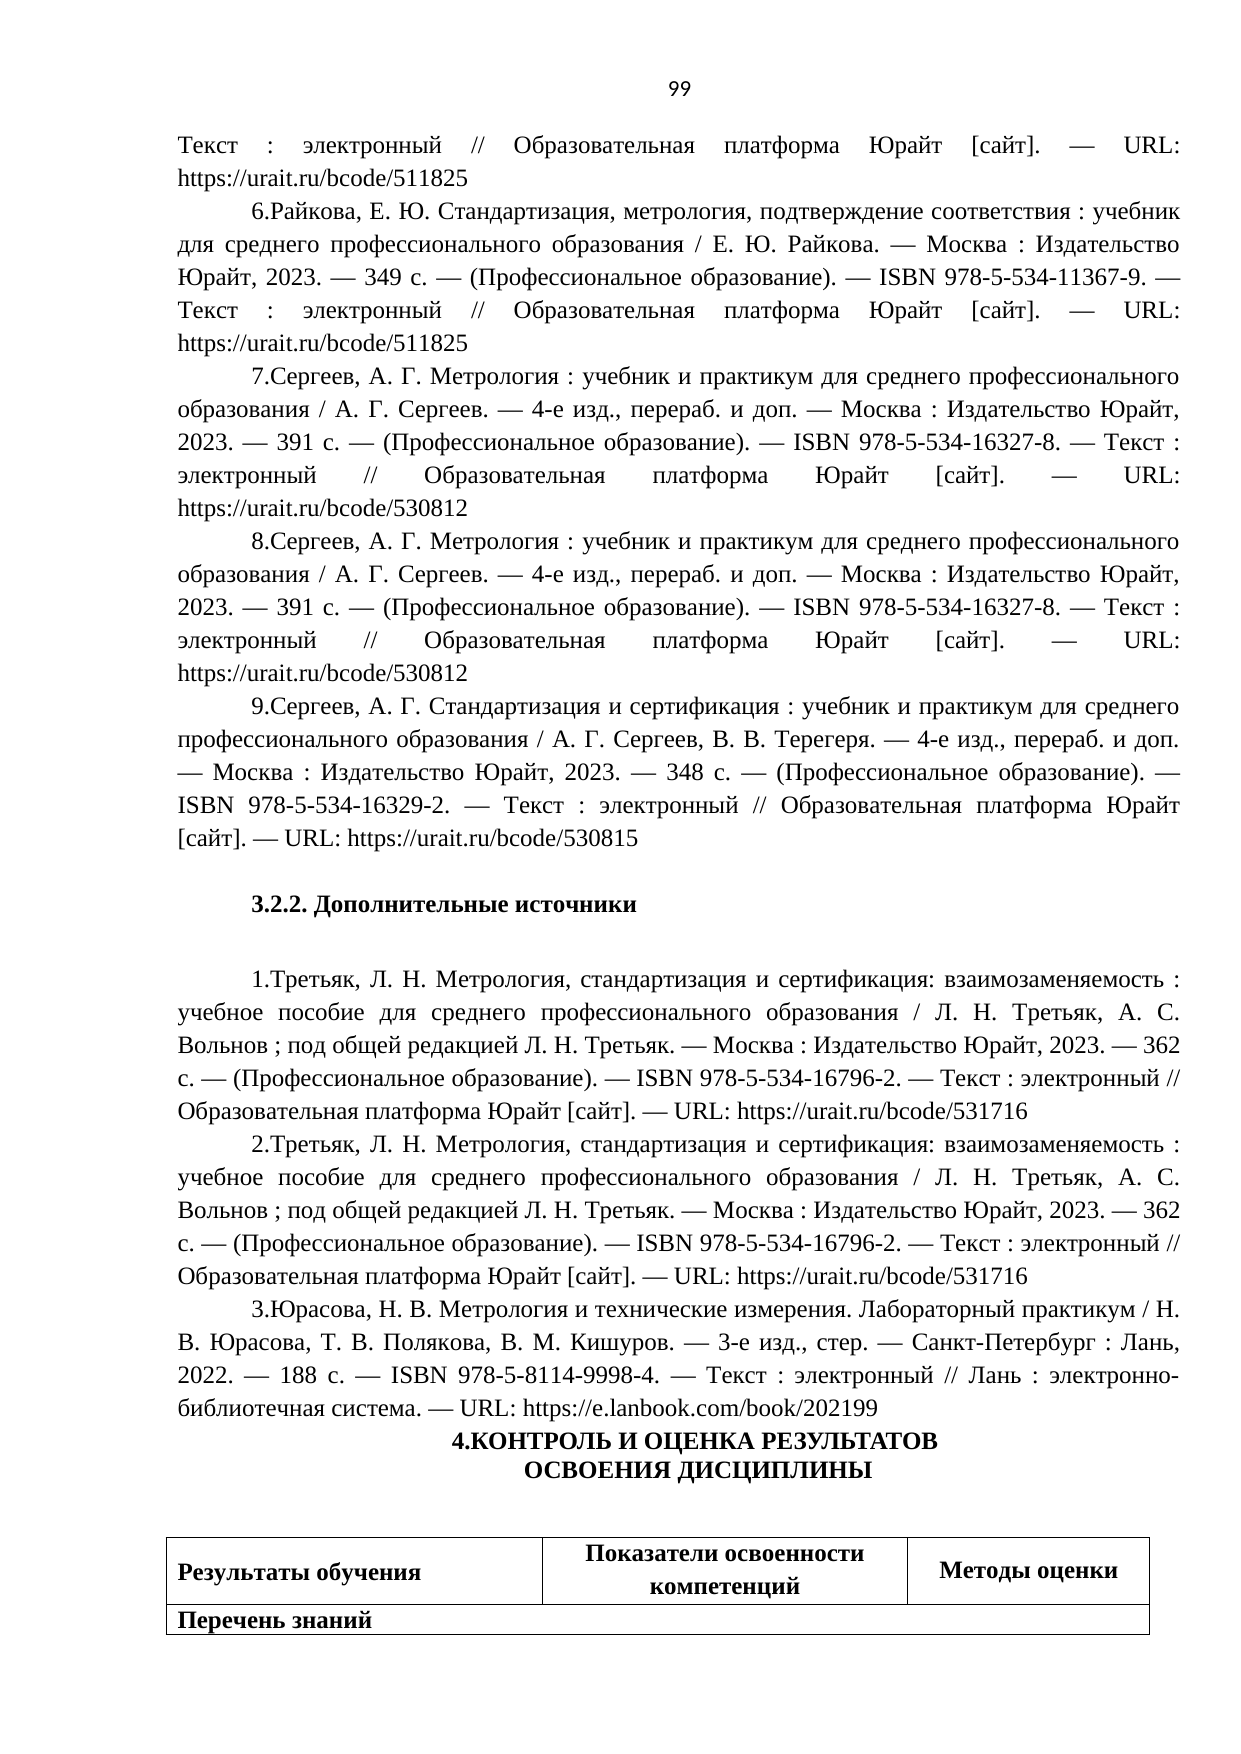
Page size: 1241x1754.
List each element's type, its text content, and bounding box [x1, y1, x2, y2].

text 1.Третьяк, Л. Н. Метрология, стандартизация и сертификация: взаимозаменяемость : учебное пособие для среднего профессионального образования / Л. Н. Третьяк, А. С. Вольнов ; под общей редакцией Л. Н. Третьяк. — Москва : Издательство Юрайт, 2023. — 362 с. — (Профессиональное образование). — ISBN 978-5-534-16796-2. — Текст : электронный // Образовательная платформа Юрайт [сайт]. — URL: https://urait.ru/bcode/531716 [177, 964, 1181, 1124]
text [177, 130, 1181, 192]
table_header Результаты обучения [167, 1538, 542, 1604]
text 8.Сергеев, А. Г. Метрология : учебник и практикум для среднего профессионального образования / А. Г. Сергеев. — 4-е изд., перераб. и доп. — Москва : Издательство Юрайт, 2023. — 391 с. — (Профессиональное образование). — ISBN 978-5-534-16327-8. — Текст : электронный // Образовательная платформа Юрайт [сайт]. — URL: https://urait.ru/bcode/530812 [177, 526, 1181, 687]
text 6.Райкова, Е. Ю. Стандартизация, метрология, подтверждение соответствия : учебник для среднего профессионального образования / Е. Ю. Райкова. — Москва : Издательство Юрайт, 2023. — 349 с. — (Профессиональное образование). — ISBN 978-5-534-11367-9. — Текст : электронный // Образовательная платформа Юрайт [сайт]. — URL: https://urait.ru/bcode/511825 [177, 196, 1181, 357]
text 4.Контроль и оценка результатов освоения ДИСЦИПЛИНЫ [215, 1426, 1181, 1483]
text 3.Юрасова, Н. В. Метрология и технические измерения. Лабораторный практикум / Н. В. Юрасова, Т. В. Полякова, В. М. Кишуров. — 3-е изд., стер. — Санкт-Петербург : Лань, 2022. — 188 с. — ISBN 978-5-8114-9998-4. — Текст : электронный // Лань : электронно-библиотечная система. — URL: https://e.lanbook.com/book/202199 [177, 1294, 1181, 1422]
text 9.Сергеев, А. Г. Стандартизация и сертификация : учебник и практикум для среднего профессионального образования / А. Г. Сергеев, В. В. Терегеря. — 4-е изд., перераб. и доп. — Москва : Издательство Юрайт, 2023. — 348 с. — (Профессиональное образование). — ISBN 978-5-534-16329-2. — Текст : электронный // Образовательная платформа Юрайт [сайт]. — URL: https://urait.ru/bcode/530815 [177, 691, 1181, 852]
table_header Методы оценки [908, 1538, 1149, 1604]
text 2.Третьяк, Л. Н. Метрология, стандартизация и сертификация: взаимозаменяемость : учебное пособие для среднего профессионального образования / Л. Н. Третьяк, А. С. Вольнов ; под общей редакцией Л. Н. Третьяк. — Москва : Издательство Юрайт, 2023. — 362 с. — (Профессиональное образование). — ISBN 978-5-534-16796-2. — Текст : электронный // Образовательная платформа Юрайт [сайт]. — URL: https://urait.ru/bcode/531716 [177, 1129, 1181, 1289]
text 7.Сергеев, А. Г. Метрология : учебник и практикум для среднего профессионального образования / А. Г. Сергеев. — 4-е изд., перераб. и доп. — Москва : Издательство Юрайт, 2023. — 391 с. — (Профессиональное образование). — ISBN 978-5-534-16327-8. — Текст : электронный // Образовательная платформа Юрайт [сайт]. — URL: https://urait.ru/bcode/530812 [177, 361, 1181, 522]
text 3.2.2. Дополнительные источники [177, 889, 1181, 918]
table_cell Перечень знаний [167, 1605, 1149, 1634]
table_header Показатели освоенности компетенций [543, 1538, 907, 1604]
